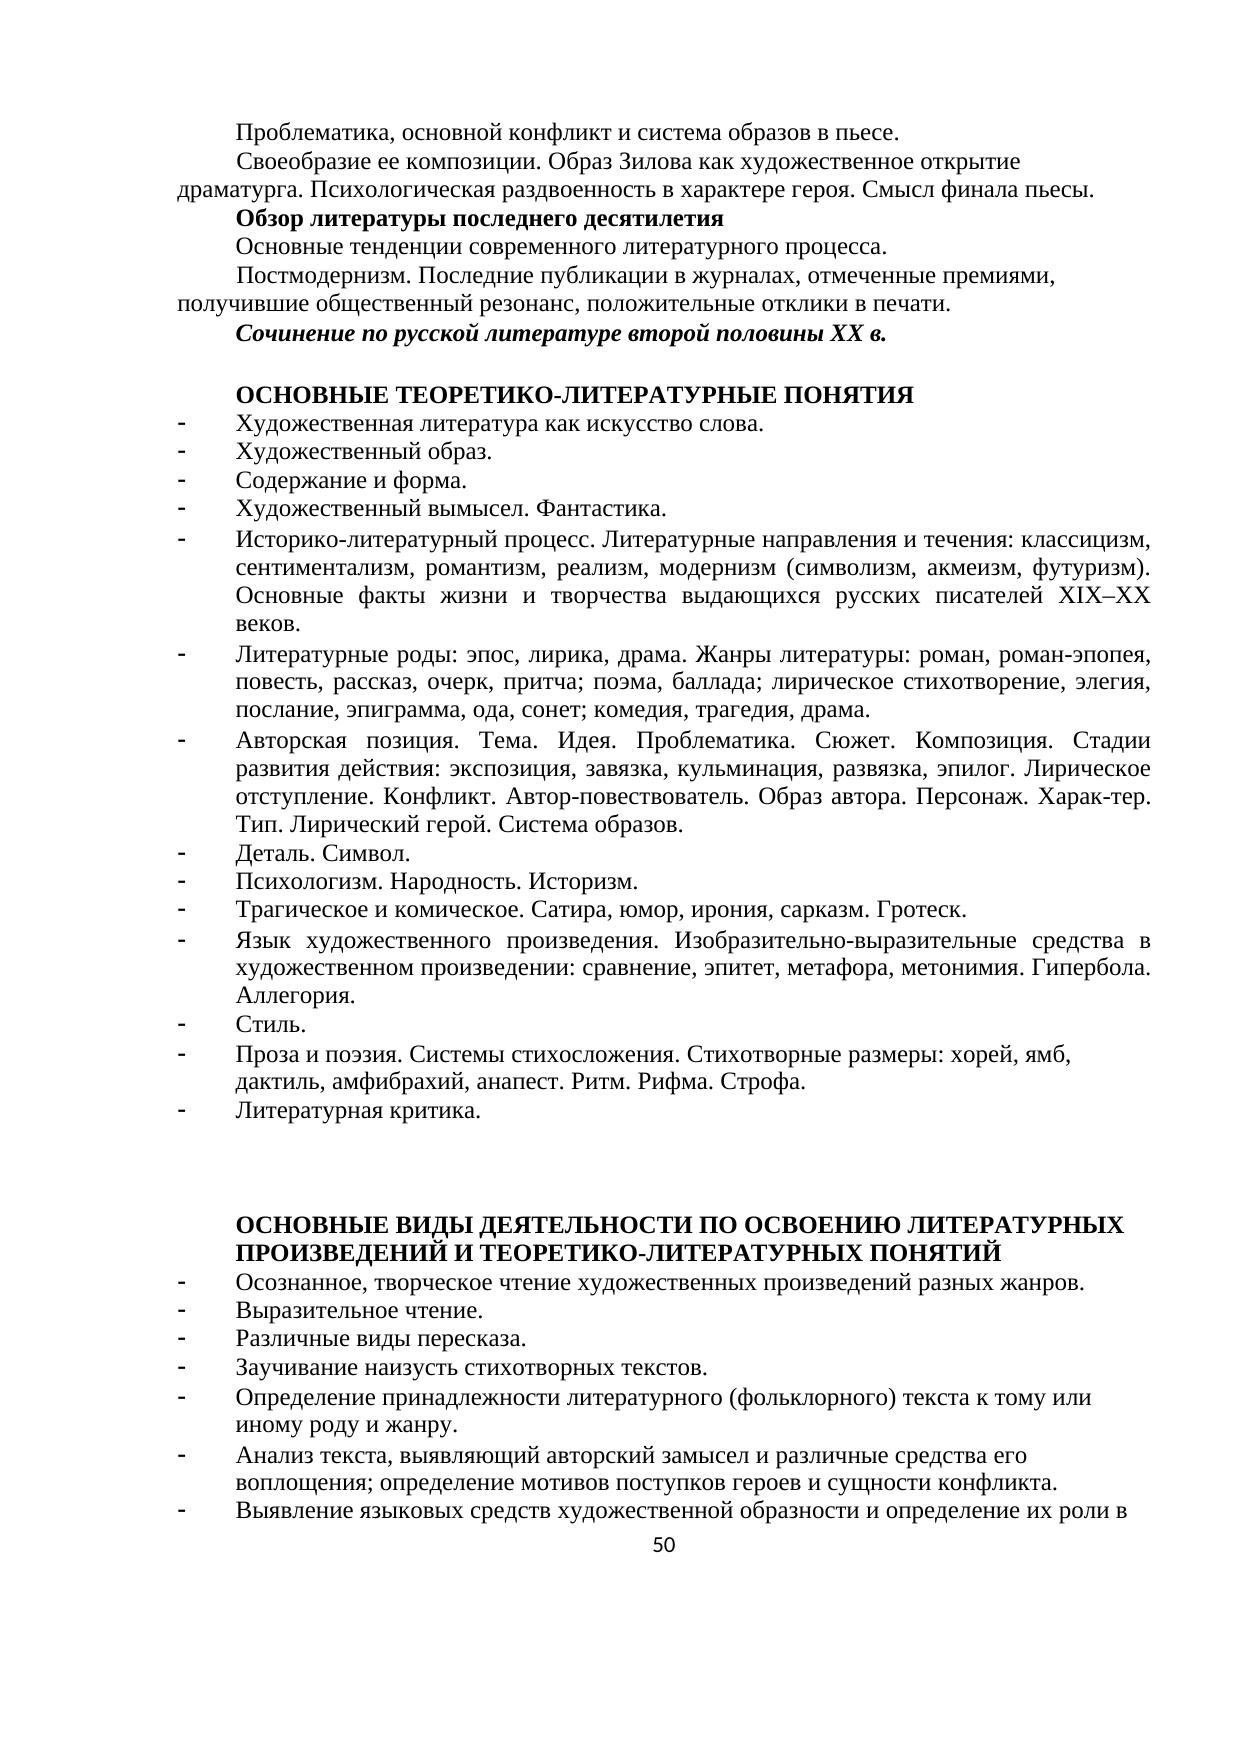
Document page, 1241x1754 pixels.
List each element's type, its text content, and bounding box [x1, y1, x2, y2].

text ОСНОВНЫЕ ТЕОРЕТИКО-ЛИТЕРАТУРНЫЕ ПОНЯТИЯ [235, 380, 1152, 408]
list Психологизм. Народность. Историзм. [177, 867, 1152, 895]
list Определение принадлежности литературного (фольклорного) текста к тому или иному роду и жанру. [177, 1384, 1150, 1438]
text Постмодернизм. Последние публикации в журналах, отмеченные премиями, получившие общественный резонанс, положительные отклики в печати. [177, 262, 1152, 317]
list Авторская позиция. Тема. Идея. Проблематика. Сюжет. Композиция. Стадии развития действия: экспозиция, завязка, кульминация, развязка, эпилог. Лирическое отступление. Конфликт. Автор-повествователь. Образ автора. Персонаж. Харак-тер. Тип. Лирический герой. Система образов. [177, 726, 1152, 838]
text Сочинение по русской литературе второй половины ХХ в. [235, 318, 1152, 347]
text Проблематика, основной конфликт и система образов в пьесе. [235, 117, 1152, 146]
list Язык художественного произведения. Изобразительно-выразительные средства в художественном произведении: сравнение, эпитет, метафора, метонимия. Гипербола. Аллегория. [177, 926, 1152, 1008]
list Деталь. Символ. [177, 838, 1152, 867]
list Выявление языковых средств художественной образности и определение их роли в [177, 1496, 1152, 1524]
list Содержание и форма. [177, 465, 1152, 494]
list Художественная литература как искусство слова. [177, 408, 1152, 437]
list Литературные роды: эпос, лирика, драма. Жанры литературы: роман, роман-эпопея, повесть, рассказ, очерк, притча; поэма, баллада; лирическое стихотворение, элегия, послание, эпиграмма, ода, сонет; комедия, трагедия, драма. [177, 640, 1152, 723]
list Проза и поэзия. Системы стихосложения. Стихотворные размеры: хорей, ямб, дактиль, амфибрахий, анапест. Ритм. Рифма. Строфа. [177, 1041, 1152, 1095]
list Заучивание наизусть стихотворных текстов. [177, 1352, 1152, 1381]
list Выразительное чтение. [177, 1296, 1152, 1324]
list Трагическое и комическое. Сатира, юмор, ирония, сарказм. Гротеск. [177, 895, 1152, 923]
text Своеобразие ее композиции. Образ Зилова как художественное открытие драматурга. Психологическая раздвоенность в характере героя. Смысл финала пьесы. [177, 147, 1152, 203]
text Основные тенденции современного литературного процесса. [235, 232, 1152, 260]
text ОСНОВНЫЕ ВИДЫ ДЕЯТЕЛЬНОСТИ ПО ОСВОЕНИЮ ЛИТЕРАТУРНЫХ ПРОИЗВЕДЕНИЙ И ТЕОРЕТИКО-ЛИТЕРАТУРНЫХ ПОНЯТИЙ [235, 1212, 1152, 1267]
list Художественный образ. [177, 437, 1152, 465]
list Анализ текста, выявляющий авторский замысел и различные средства его воплощения; определение мотивов поступков героев и сущности конфликта. [177, 1441, 1152, 1496]
list Стиль. [177, 1009, 1152, 1038]
text Обзор литературы последнего десятилетия [235, 203, 1152, 232]
list Различные виды пересказа. [177, 1324, 1152, 1352]
text 50 [652, 1530, 1152, 1558]
list Художественный вымысел. Фантастика. [177, 494, 1152, 522]
list Историко-литературный процесс. Литературные направления и течения: классицизм, сентиментализм, романтизм, реализм, модернизм (символизм, акмеизм, футуризм). Основные факты жизни и творчества выдающихся русских писателей ХIХ–ХХ веков. [177, 525, 1152, 637]
list Литературная критика. [177, 1095, 1152, 1124]
list Осознанное, творческое чтение художественных произведений разных жанров. [177, 1267, 1152, 1296]
